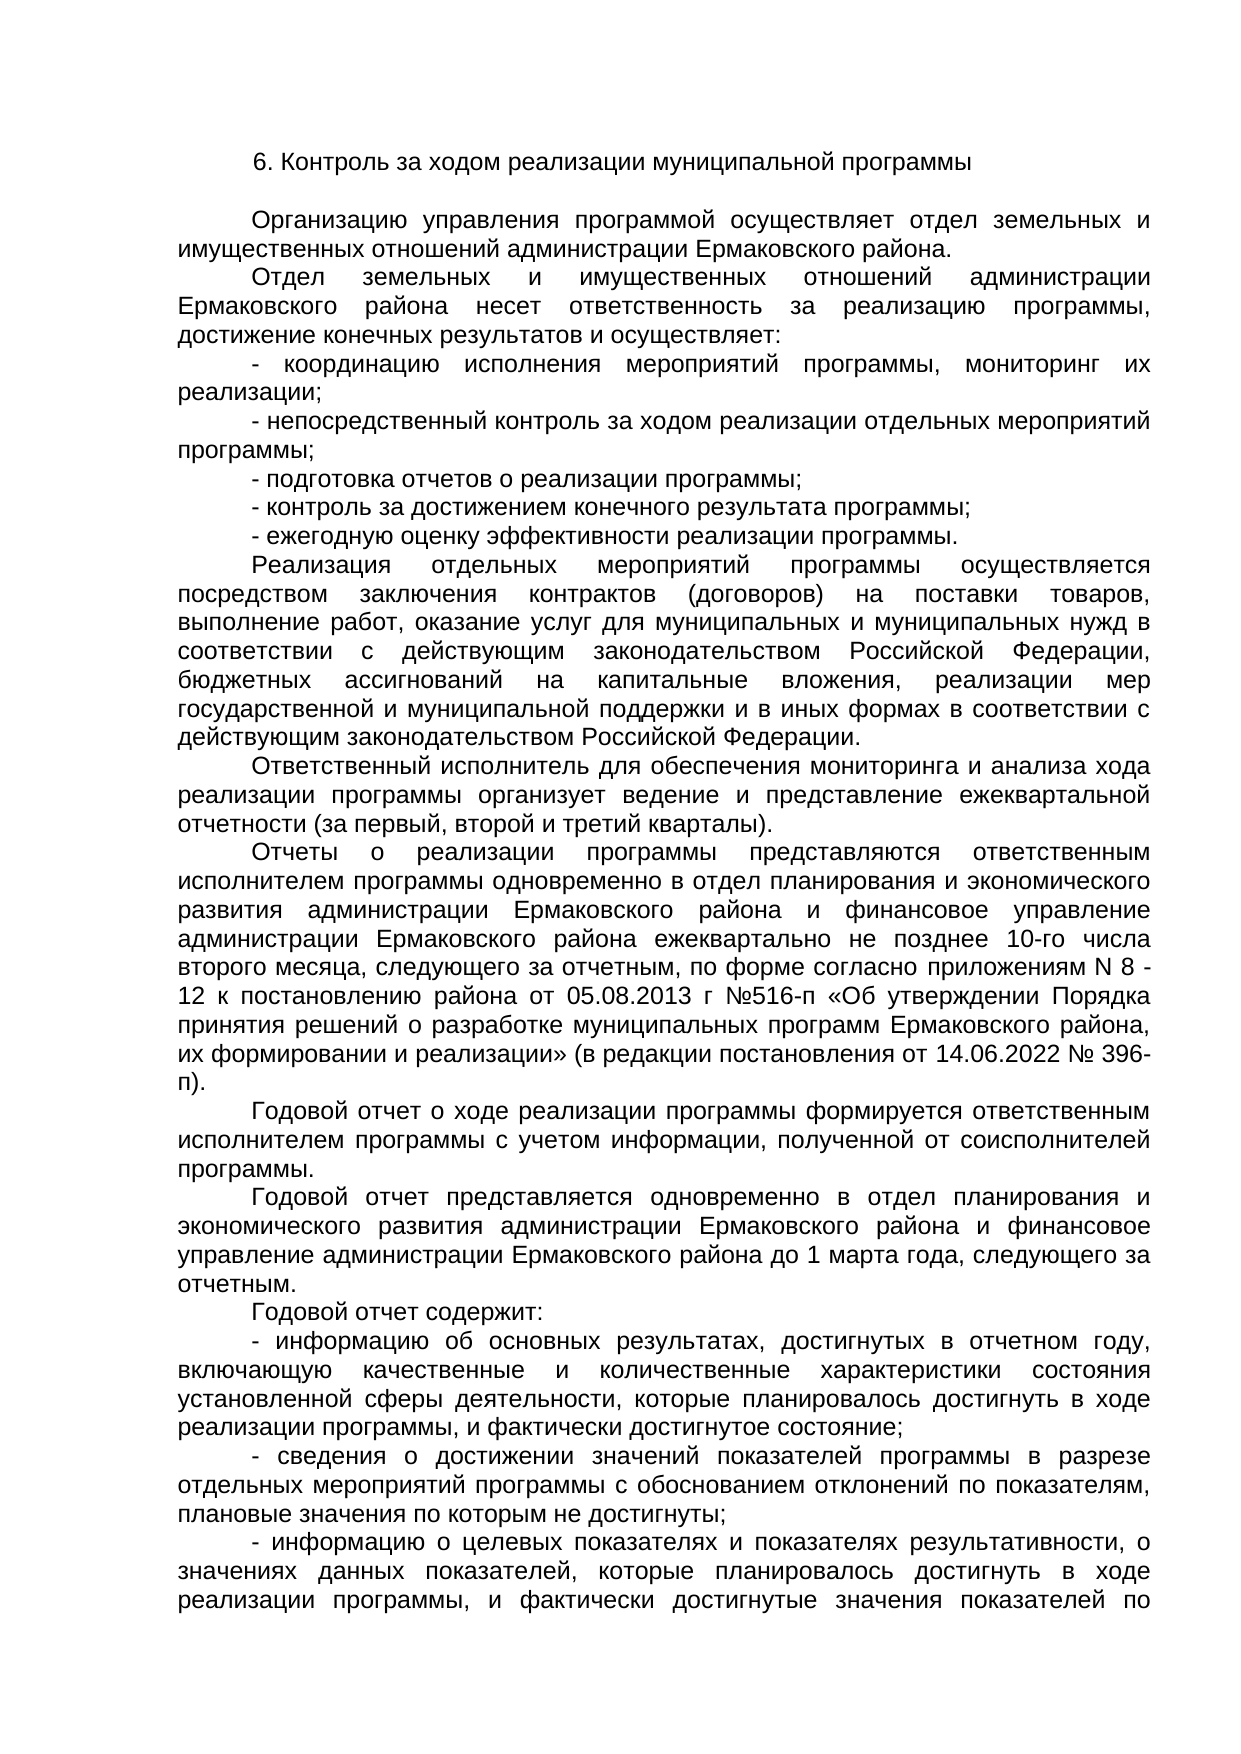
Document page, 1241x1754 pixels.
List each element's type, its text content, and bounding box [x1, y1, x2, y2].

text Годовой отчет содержит: [177, 1297, 1152, 1326]
text Организацию управления программой осуществляет отдел земельных и имущественных отношений администрации Ермаковского района. [177, 205, 1152, 262]
text Реализация отдельных мероприятий программы осуществляется посредством заключения контрактов (договоров) на поставки товаров, выполнение работ, оказание услуг для муниципальных и муниципальных нужд в соответствии с действующим законодательством Российской Федерации, бюджетных ассигнований на капитальные вложения, реализации мер государственной и муниципальной поддержки и в иных формах в соответствии с действующим законодательством Российской Федерации. [177, 550, 1152, 751]
text - ежегодную оценку эффективности реализации программы. [177, 521, 1152, 550]
text - непосредственный контроль за ходом реализации отдельных мероприятий программы; [177, 406, 1152, 463]
text 6. Контроль за ходом реализации муниципальной программы [177, 147, 1152, 176]
text - контроль за достижением конечного результата программы; [177, 492, 1152, 521]
text Ответственный исполнитель для обеспечения мониторинга и анализа хода реализации программы организует ведение и представление ежеквартальной отчетности (за первый, второй и третий кварталы). [177, 751, 1152, 837]
text Годовой отчет о ходе реализации программы формируется ответственным исполнителем программы с учетом информации, полученной от соисполнителей программы. [177, 1096, 1152, 1182]
text Годовой отчет представляется одновременно в отдел планирования и экономического развития администрации Ермаковского района и финансовое управление администрации Ермаковского района до 1 марта года, следующего за отчетным. [177, 1182, 1152, 1297]
text Отчеты о реализации программы представляются ответственным исполнителем программы одновременно в отдел планирования и экономического развития администрации Ермаковского района и финансовое управление администрации Ермаковского района ежеквартально не позднее 10-го числа второго месяца, следующего за отчетным, по форме согласно приложениям N 8 - 12 к постановлению района от 05.08.2013 г №516-п «Об утверждении Порядка принятия решений о разработке муниципальных программ Ермаковского района, их формировании и реализации» (в редакции постановления от 14.06.2022 № 396-п). [177, 837, 1152, 1096]
text - подготовка отчетов о реализации программы; [177, 463, 1152, 492]
text Отдел земельных и имущественных отношений администрации Ермаковского района несет ответственность за реализацию программы, достижение конечных результатов и осуществляет: [177, 262, 1152, 348]
text - информацию об основных результатах, достигнутых в отчетном году, включающую качественные и количественные характеристики состояния установленной сферы деятельности, которые планировалось достигнуть в ходе реализации программы, и фактически достигнутое состояние; [177, 1326, 1152, 1441]
text - координацию исполнения мероприятий программы, мониторинг их реализации; [177, 348, 1152, 406]
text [177, 1527, 1152, 1613]
text - сведения о достижении значений показателей программы в разрезе отдельных мероприятий программы с обоснованием отклонений по показателям, плановые значения по которым не достигнуты; [177, 1441, 1152, 1527]
